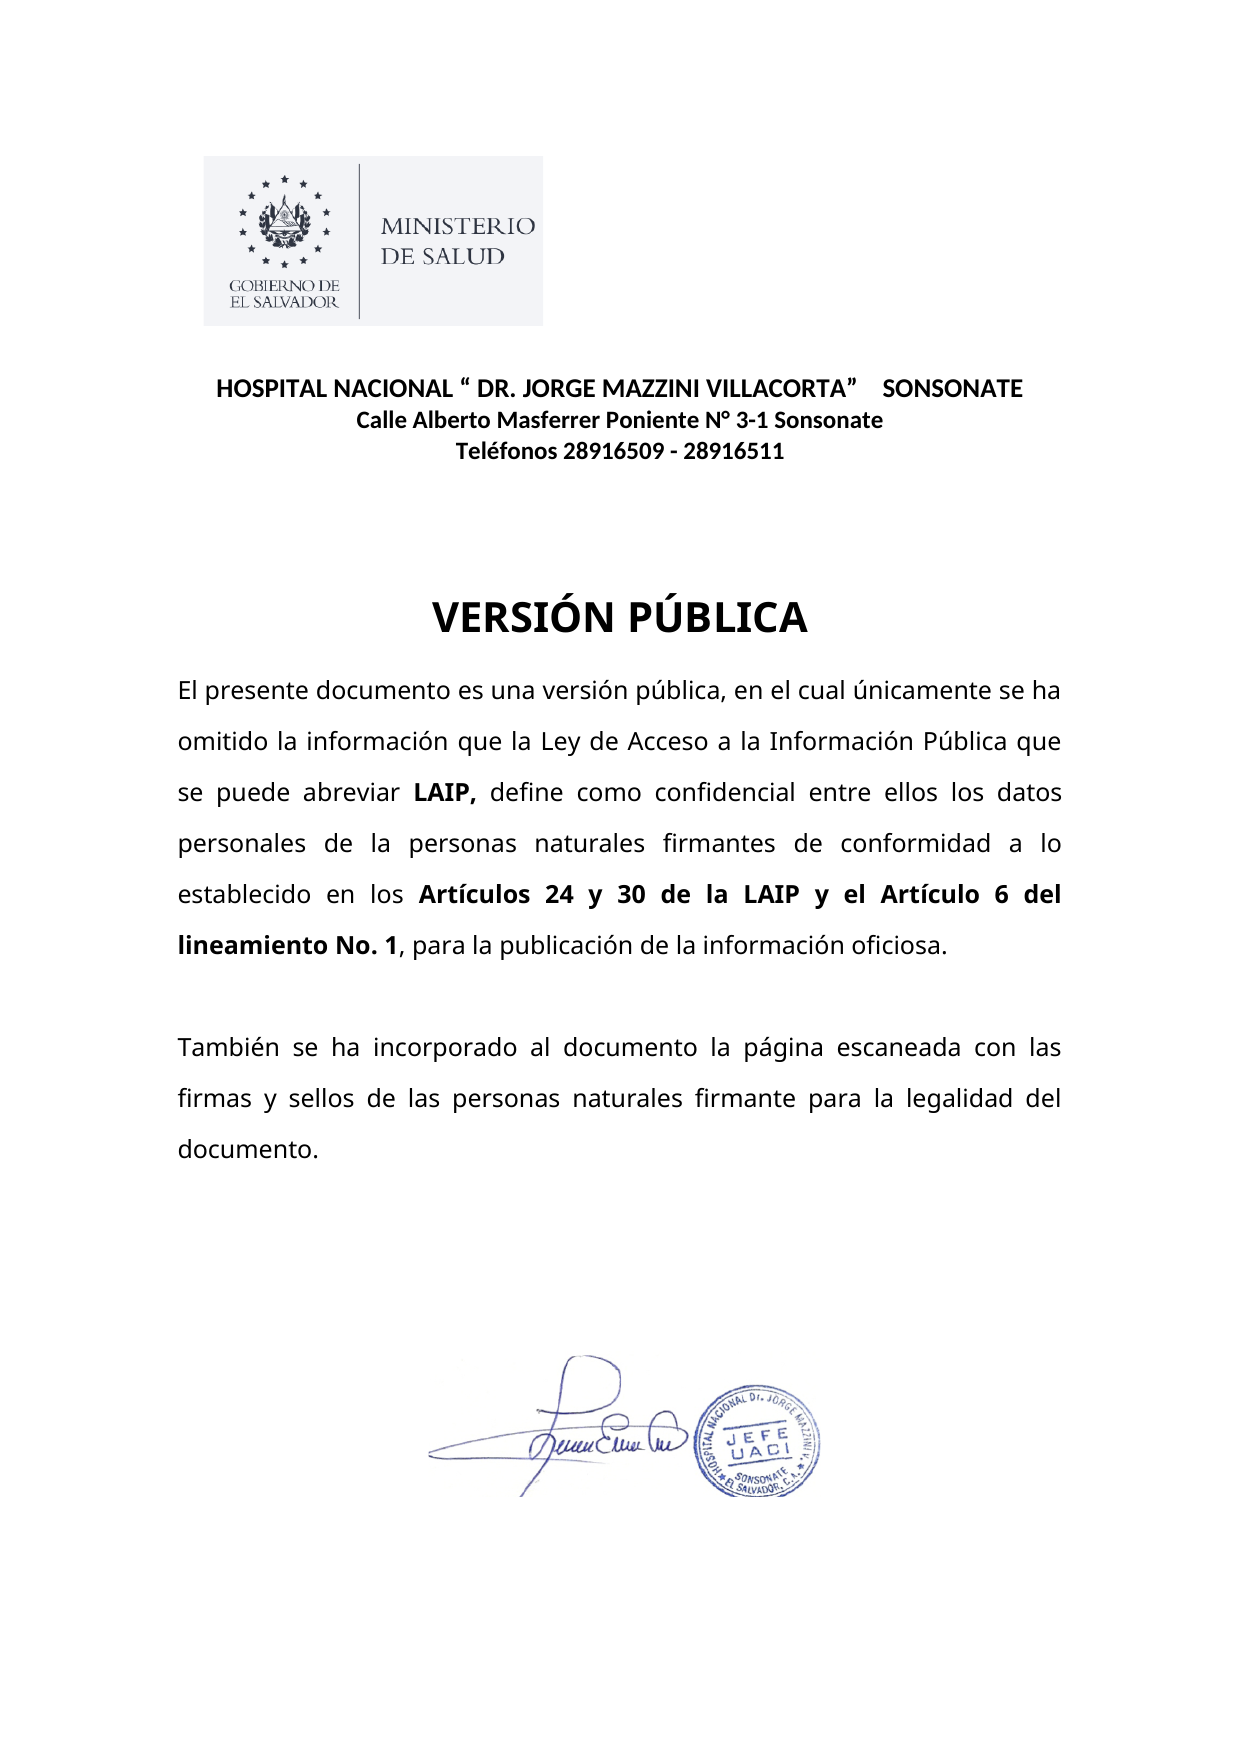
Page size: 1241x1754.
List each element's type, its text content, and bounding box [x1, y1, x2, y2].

text Teléfonos 28916509 - 28916511 [177, 435, 1063, 465]
text VERSIÓN PÚBLICA [177, 587, 1063, 644]
text Calle Alberto Masferrer Poniente N° 3-1 Sonsonate [177, 404, 1063, 435]
text También se ha incorporado al documento la página escaneada con las firmas y sellos de las personas naturales firmante para la legalidad del documento. [177, 1030, 1063, 1166]
picture [203, 156, 544, 326]
text HOSPITAL NACIONAL “ DR. JORGE MAZZINI VILLACORTA” SONSONATE [177, 371, 1063, 404]
text El presente documento es una versión pública, en el cual únicamente se ha omitido la información que la Ley de Acceso a la Información Pública que se puede abreviar LAIP, define como confidencial entre ellos los datos personales de la personas naturales firmantes de conformidad a lo establecido en los Artículos 24 y 30 de la LAIP y el Artículo 6 del lineamiento No. 1, para la publicación de la información oficiosa. [177, 673, 1063, 962]
picture [428, 1351, 821, 1497]
